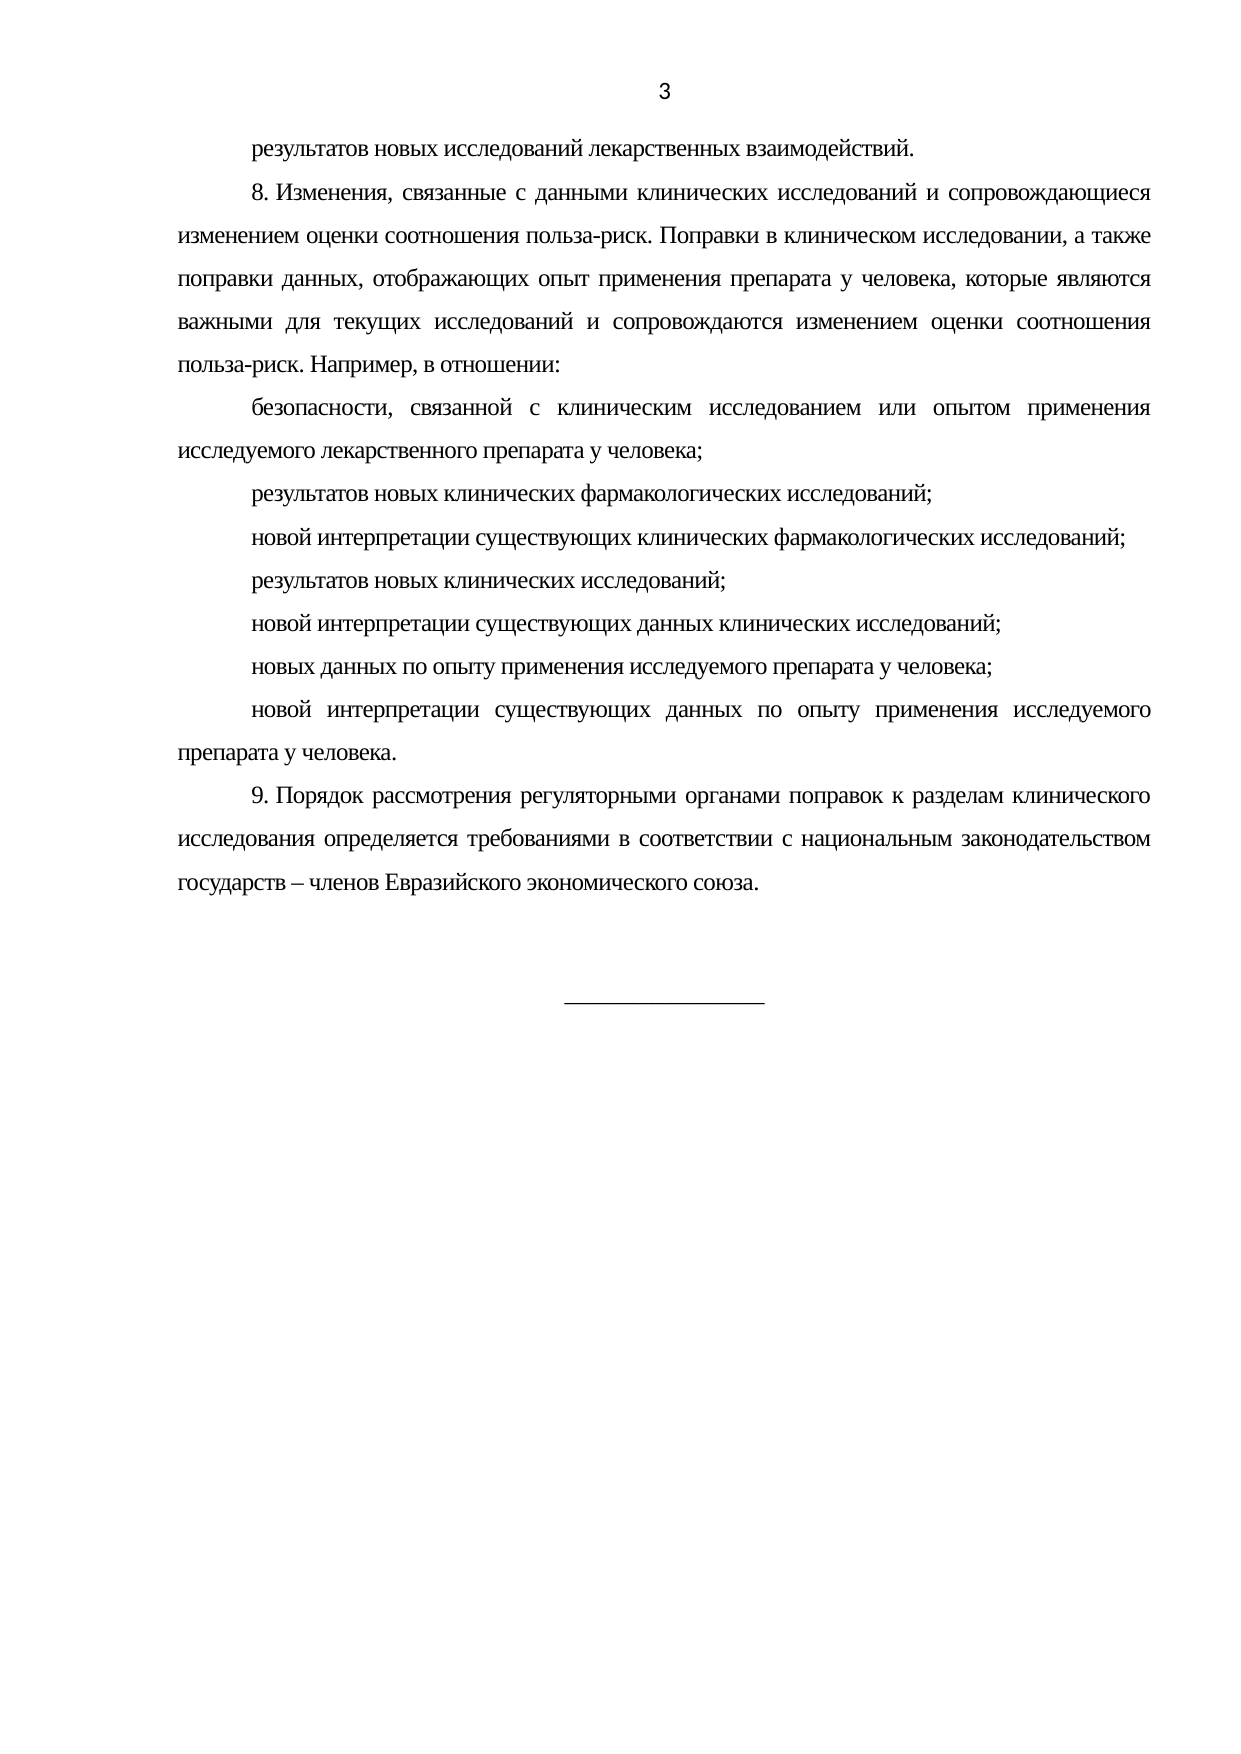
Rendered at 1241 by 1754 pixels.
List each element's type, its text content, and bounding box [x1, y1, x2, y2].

text новых данных по опыту применения исследуемого препарата у человека; [177, 651, 1152, 680]
text ________________ [177, 978, 1152, 1007]
text новой интерпретации существующих данных клинических исследований; [177, 608, 1152, 637]
text новой интерпретации существующих клинических фармакологических исследований; [177, 522, 1152, 550]
text результатов новых исследований лекарственных взаимодействий. [177, 133, 1152, 162]
text результатов новых клинических фармакологических исследований; [177, 478, 1152, 507]
text результатов новых клинических исследований; [177, 565, 1152, 593]
text 8. Изменения, связанные с данными клинических исследований и сопровождающиеся изменением оценки соотношения польза-риск. Поправки в клиническом исследовании, а также поправки данных, отображающих опыт применения препарата у человека, которые являются важными для текущих исследований и сопровождаются изменением оценки соотношения польза-риск. Например, в отношении: [177, 177, 1152, 378]
text новой интерпретации существующих данных по опыту применения исследуемого препарата у человека. [177, 694, 1152, 766]
text 9. Порядок рассмотрения регуляторными органами поправок к разделам клинического исследования определяется требованиями в соответствии с национальным законодательством государств – членов Евразийского экономического союза. [177, 780, 1152, 895]
text безопасности, связанной с клиническим исследованием или опытом применения исследуемого лекарственного препарата у человека; [177, 392, 1152, 464]
